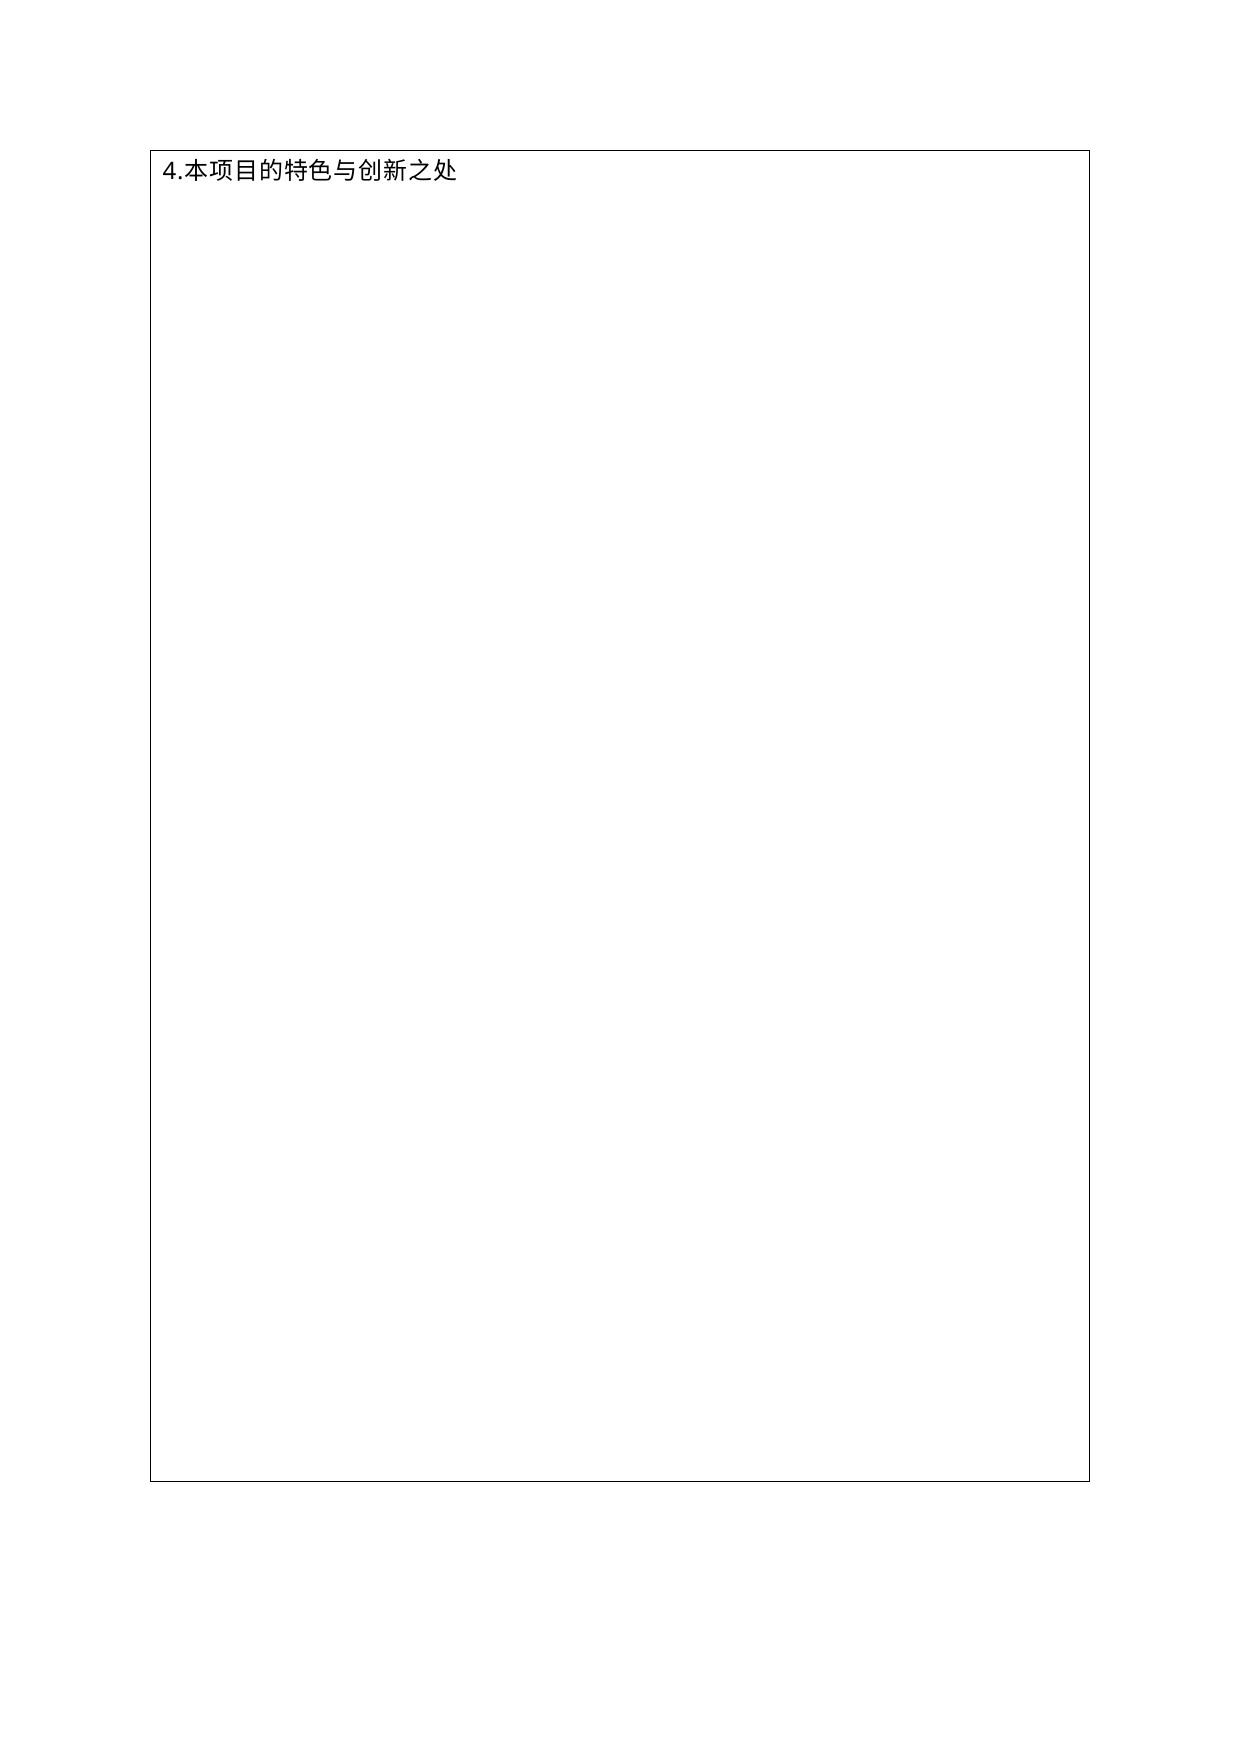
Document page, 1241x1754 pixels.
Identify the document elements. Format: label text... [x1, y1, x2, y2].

table_header 4.本项目的特色与创新之处 [151, 151, 1089, 1481]
